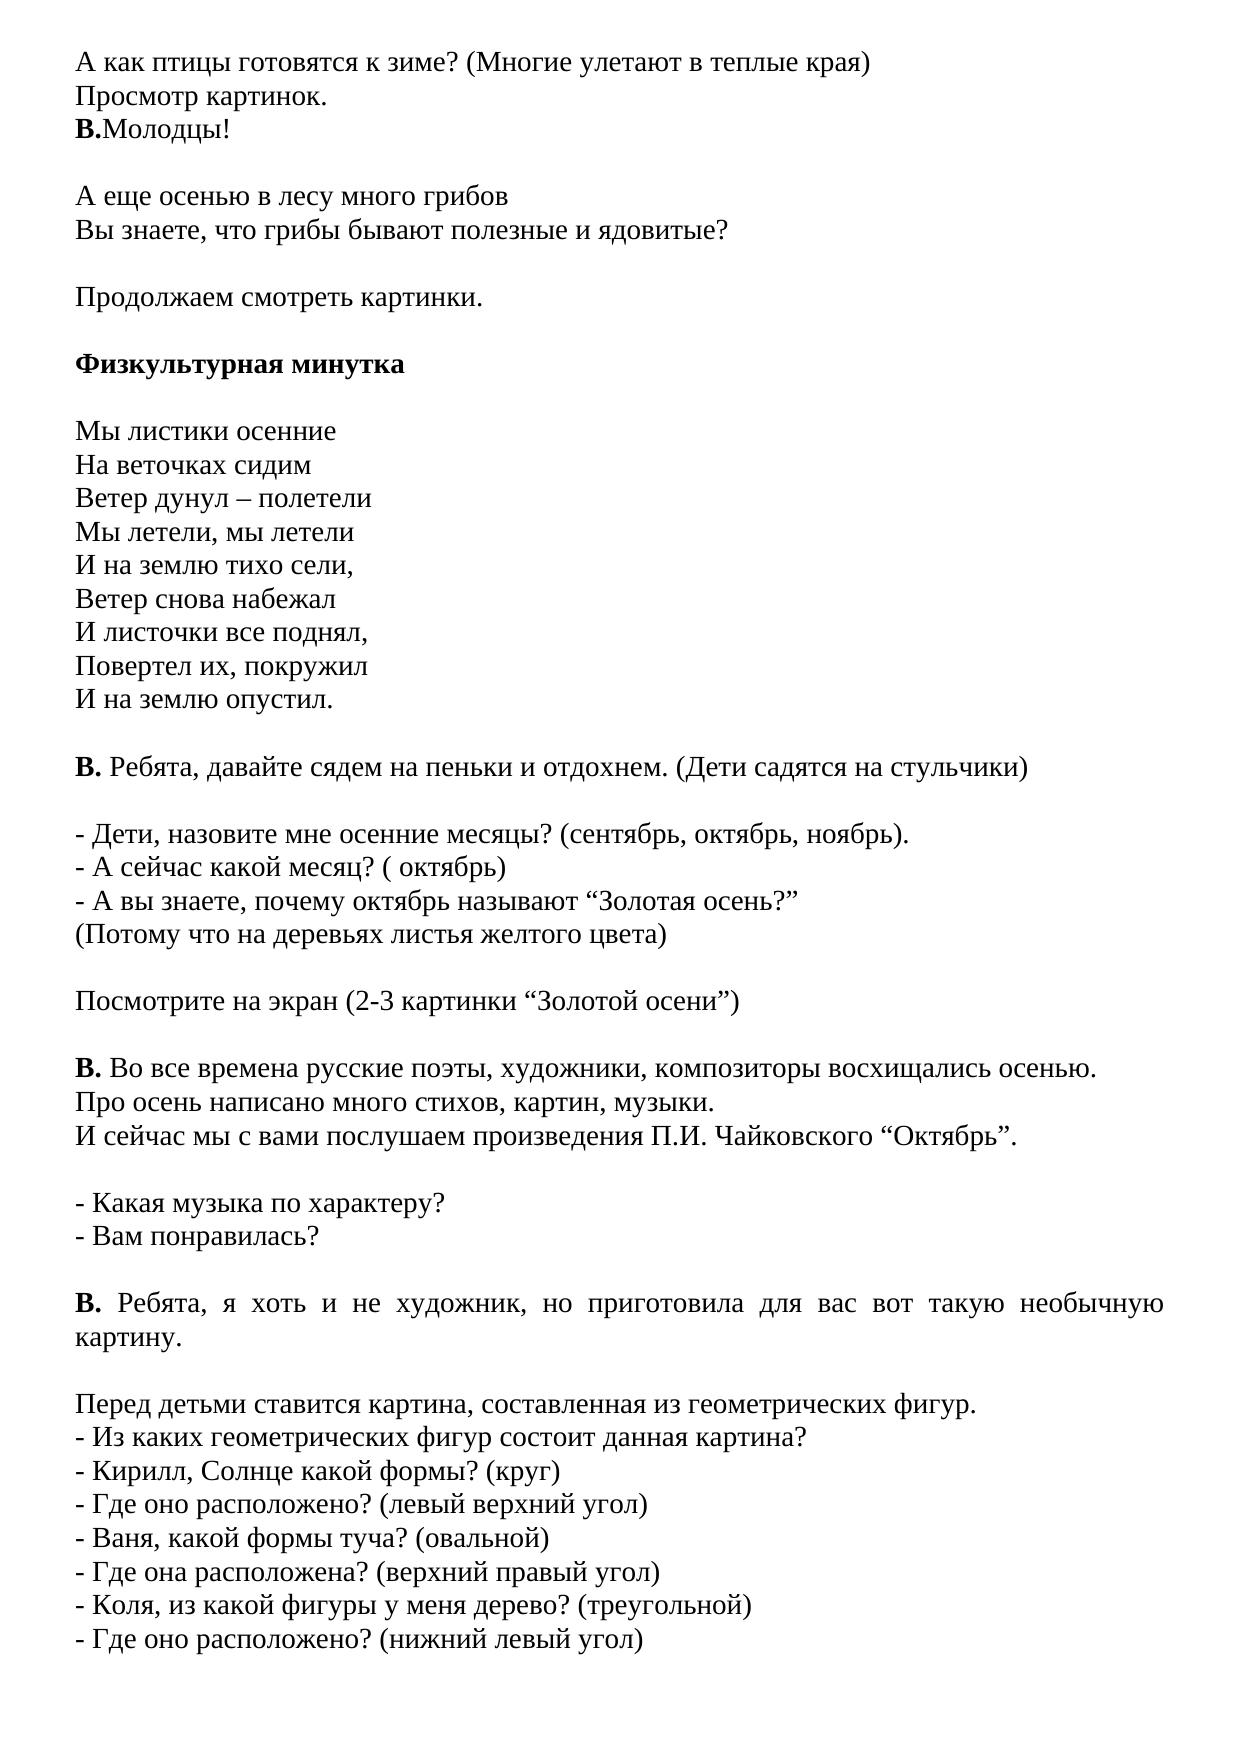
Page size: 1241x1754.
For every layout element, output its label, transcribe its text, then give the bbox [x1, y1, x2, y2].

text Посмотрите на экран (2-3 картинки “Золотой осени”) [75, 983, 1165, 1017]
text Ветер снова набежал [75, 581, 1165, 614]
text Мы листики осенние [75, 413, 1165, 447]
text Перед детьми ставится картина, составленная из геометрических фигур. [75, 1386, 1165, 1419]
text В. Во все времена русские поэты, художники, композиторы восхищались осенью. [75, 1051, 1165, 1084]
text - А вы знаете, почему октябрь называют “Золотая осень?” [75, 883, 1165, 916]
text И листочки все поднял, [75, 614, 1165, 648]
text Повертел их, покружил [75, 648, 1165, 682]
text - Где оно расположено? (левый верхний угол) [75, 1487, 1165, 1520]
text И на землю опустил. [75, 682, 1165, 715]
text - Ваня, какой формы туча? (овальной) [75, 1520, 1165, 1554]
text - Где она расположена? (верхний правый угол) [75, 1554, 1165, 1587]
text И на землю тихо сели, [75, 547, 1165, 581]
text На веточках сидим [75, 447, 1165, 480]
text (Потому что на деревьях листья желтого цвета) [75, 916, 1165, 950]
text В.Молодцы! [75, 111, 1165, 145]
text - Где оно расположено? (нижний левый угол) [75, 1621, 1165, 1654]
text - Дети, назовите мне осенние месяцы? (сентябрь, октябрь, ноябрь). [75, 816, 1165, 849]
text Мы летели, мы летели [75, 514, 1165, 547]
text Физкультурная минутка [75, 346, 1165, 380]
text В. Ребята, я хоть и не художник, но приготовила для вас вот такую необычную картину. [75, 1285, 1165, 1352]
text - Кирилл, Солнце какой формы? (круг) [75, 1453, 1165, 1487]
text - Какая музыка по характеру? [75, 1185, 1165, 1218]
text - Вам понравилась? [75, 1218, 1165, 1252]
text Просмотр картинок. [75, 78, 1165, 111]
text Продолжаем смотреть картинки. [75, 279, 1165, 313]
text И сейчас мы с вами послушаем произведения П.И. Чайковского “Октябрь”. [75, 1118, 1165, 1151]
text - А сейчас какой месяц? ( октябрь) [75, 849, 1165, 883]
text Ветер дунул – полетели [75, 480, 1165, 514]
text - Коля, из какой фигуры у меня дерево? (треугольной) [75, 1587, 1165, 1621]
text В. Ребята, давайте сядем на пеньки и отдохнем. (Дети садятся на стульчики) [75, 749, 1165, 782]
text А еще осенью в лесу много грибов [75, 178, 1165, 212]
text - Из каких геометрических фигур состоит данная картина? [75, 1419, 1165, 1453]
text Про осень написано много стихов, картин, музыки. [75, 1084, 1165, 1118]
text А как птицы готовятся к зиме? (Многие улетают в теплые края) [75, 44, 1165, 78]
text Вы знаете, что грибы бывают полезные и ядовитые? [75, 212, 1165, 246]
